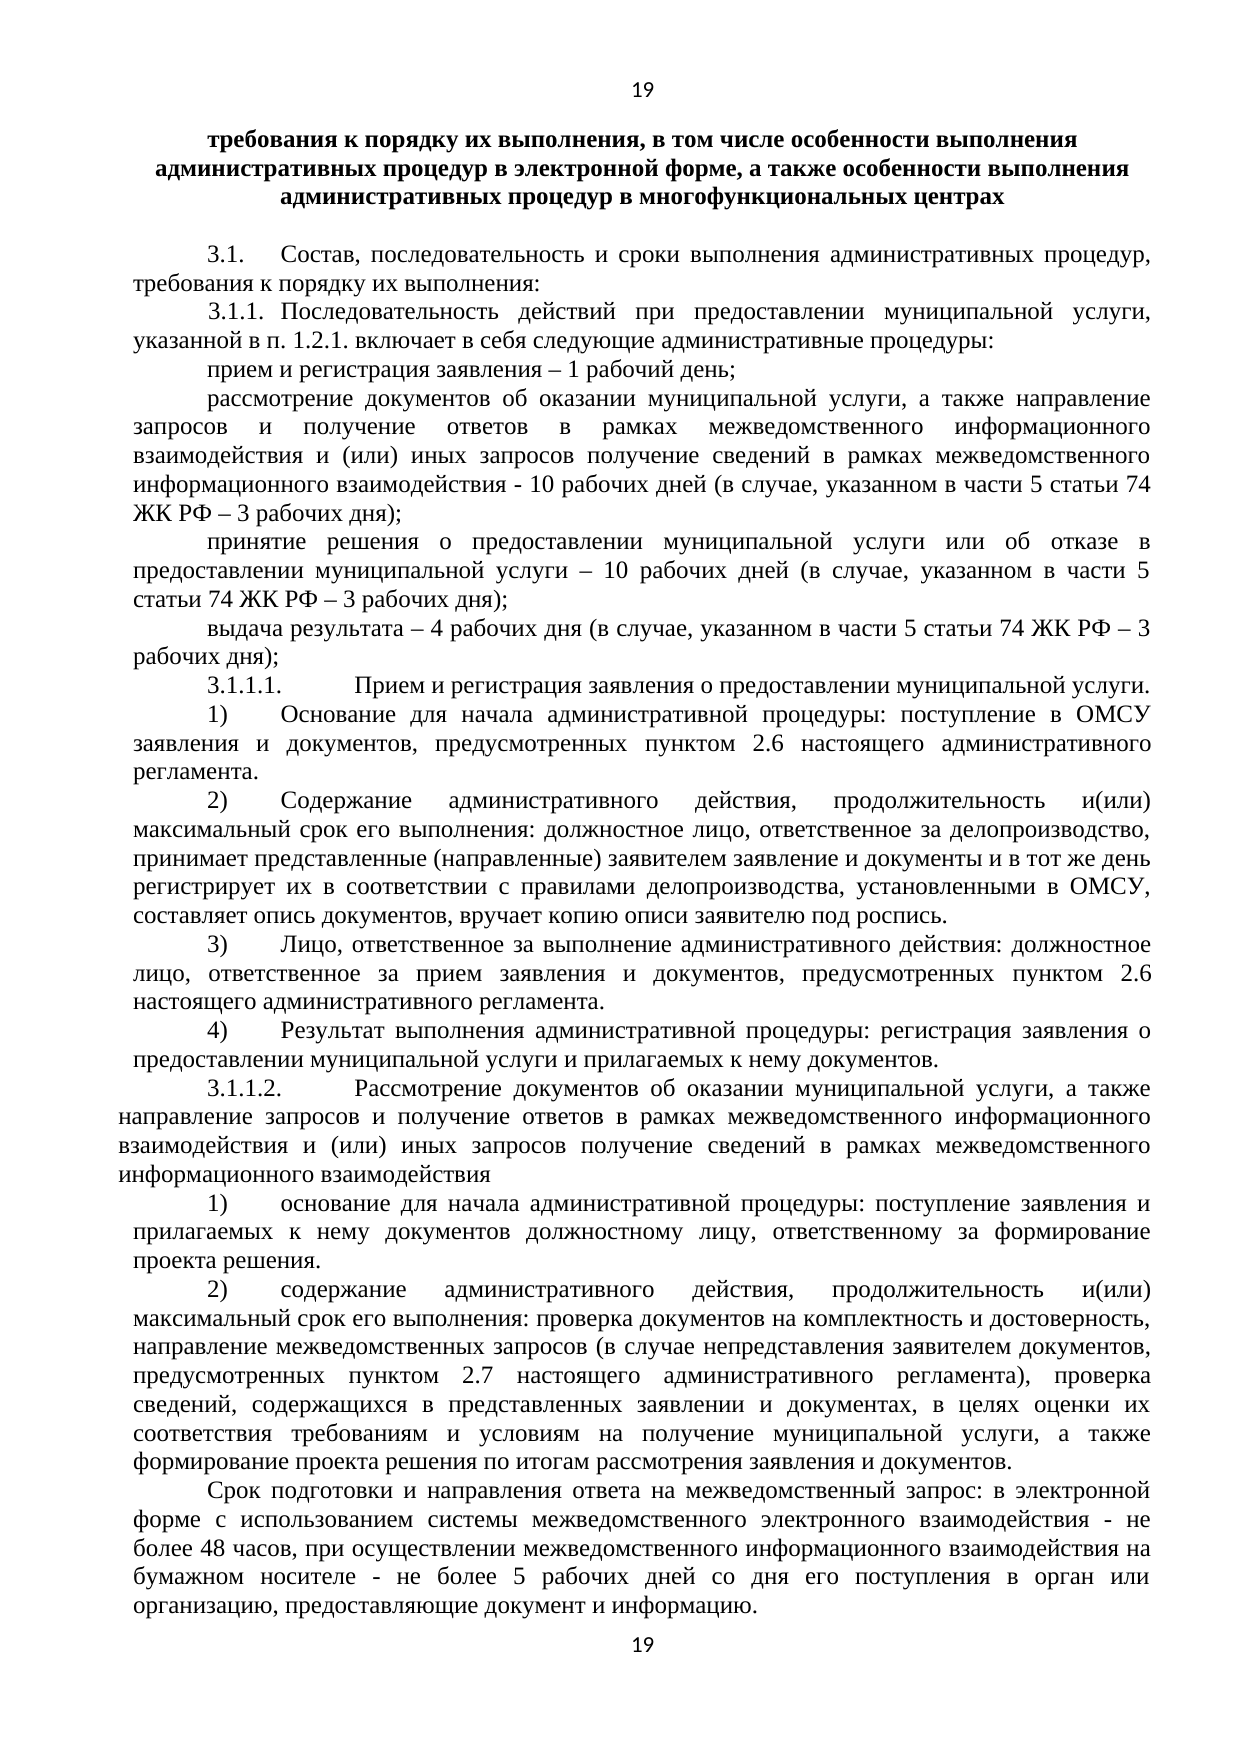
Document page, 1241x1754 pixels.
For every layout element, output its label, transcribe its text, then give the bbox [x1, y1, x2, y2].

list Последовательность действий при предоставлении муниципальной услуги, указанной в п. 1.2.1. включает в себя следующие административные процедуры: [133, 296, 1152, 354]
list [133, 124, 1152, 210]
list Состав, последовательность и сроки выполнения административных процедур, требования к порядку их выполнения: [133, 239, 1152, 296]
list Прием и регистрация заявления о предоставлении муниципальной услуги. [118, 670, 1152, 699]
list принятие решения о предоставлении муниципальной услуги или об отказе в предоставлении муниципальной услуги – 10 рабочих дней (в случае, указанном в части 5 статьи 74 ЖК РФ – 3 рабочих дня); [133, 526, 1152, 613]
list прием и регистрация заявления – 1 рабочий день; [133, 354, 1152, 383]
list Лицо, ответственное за выполнение административного действия: должностное лицо, ответственное за прием заявления и документов, предусмотренных пунктом 2.6 настоящего административного регламента. [133, 929, 1152, 1015]
list Срок подготовки и направления ответа на межведомственный запрос: в электронной форме с использованием системы межведомственного электронного взаимодействия - не более 48 часов, при осуществлении межведомственного информационного взаимодействия на бумажном носителе - не более 5 рабочих дней со дня его поступления в орган или организацию, предоставляющие документ и информацию. [133, 1475, 1152, 1619]
list Рассмотрение документов об оказании муниципальной услуги, а также направление запросов и получение ответов в рамках межведомственного информационного взаимодействия и (или) иных запросов получение сведений в рамках межведомственного информационного взаимодействия [118, 1073, 1152, 1188]
list выдача результата – 4 рабочих дня (в случае, указанном в части 5 статьи 74 ЖК РФ – 3 рабочих дня); [133, 613, 1152, 670]
list Содержание административного действия, продолжительность и(или) максимальный срок его выполнения: должностное лицо, ответственное за делопроизводство, принимает представленные (направленные) заявителем заявление и документы и в тот же день регистрирует их в соответствии с правилами делопроизводства, установленными в ОМСУ, составляет опись документов, вручает копию описи заявителю под роспись. [133, 785, 1152, 929]
list основание для начала административной процедуры: поступление заявления и прилагаемых к нему документов должностному лицу, ответственному за формирование проекта решения. [133, 1188, 1152, 1274]
list рассмотрение документов об оказании муниципальной услуги, а также направление запросов и получение ответов в рамках межведомственного информационного взаимодействия и (или) иных запросов получение сведений в рамках межведомственного информационного взаимодействия - 10 рабочих дней (в случае, указанном в части 5 статьи 74 ЖК РФ – 3 рабочих дня); [133, 383, 1152, 526]
list Результат выполнения административной процедуры: регистрация заявления о предоставлении муниципальной услуги и прилагаемых к нему документов. [133, 1015, 1152, 1073]
list Основание для начала административной процедуры: поступление в ОМСУ заявления и документов, предусмотренных пунктом 2.6 настоящего административного регламента. [133, 699, 1152, 785]
list содержание административного действия, продолжительность и(или) максимальный срок его выполнения: проверка документов на комплектность и достоверность, направление межведомственных запросов (в случае непредставления заявителем документов, предусмотренных пунктом 2.7 настоящего административного регламента), проверка сведений, содержащихся в представленных заявлении и документах, в целях оценки их соответствия требованиям и условиям на получение муниципальной услуги, а также формирование проекта решения по итогам рассмотрения заявления и документов. [133, 1274, 1152, 1475]
